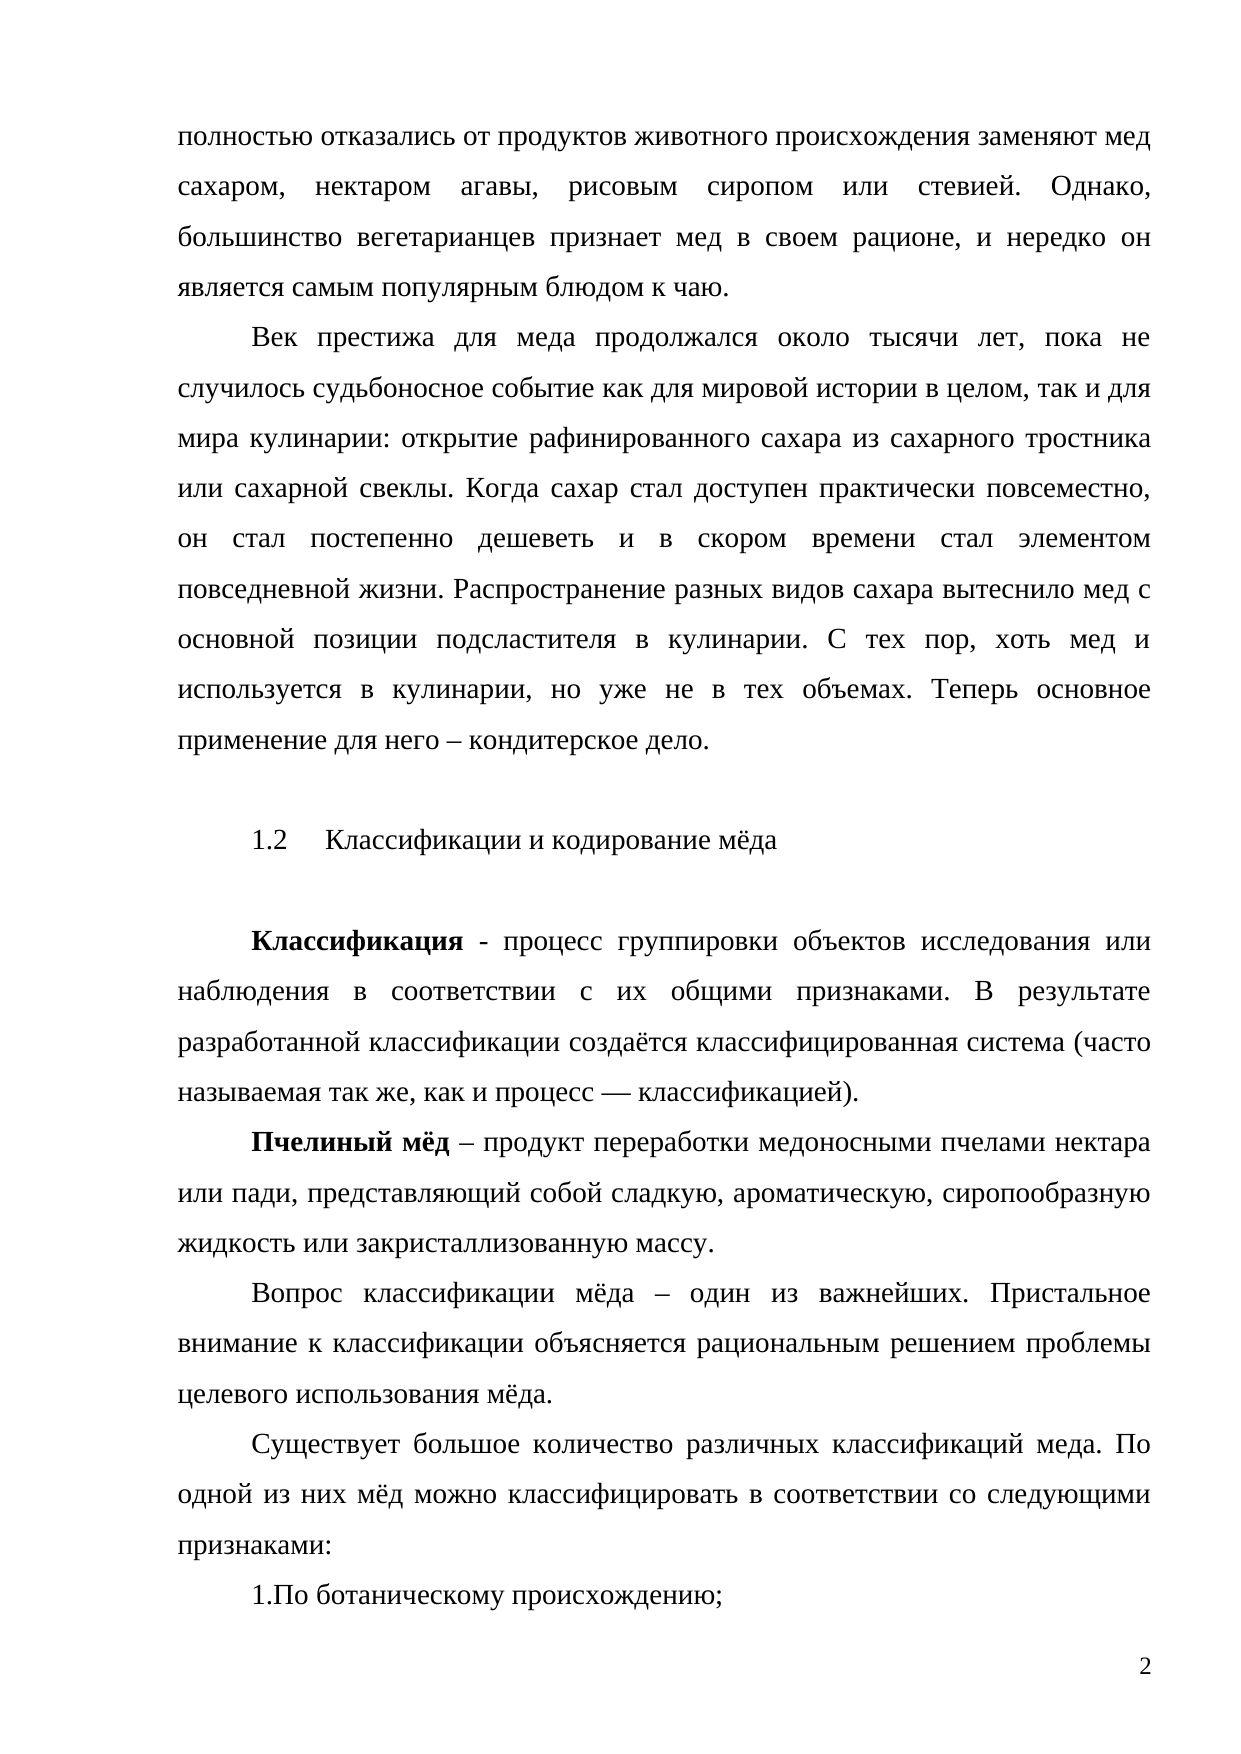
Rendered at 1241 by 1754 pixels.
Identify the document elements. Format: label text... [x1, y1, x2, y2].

text 1.По ботаническому происхождению; [177, 1577, 1152, 1611]
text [177, 118, 1152, 303]
text Век престижа для меда продолжался около тысячи лет, пока не случилось судьбоносное событие как для мировой истории в целом, так и для мира кулинарии: открытие рафинированного сахара из сахарного тростника или сахарной свеклы. Когда сахар стал доступен практически повсеместно, он стал постепенно дешеветь и в скором времени стал элементом повседневной жизни. Распространение разных видов сахара вытеснило мед с основной позиции подсластителя в кулинарии. С тех пор, хоть мед и используется в кулинарии, но уже не в тех объемах. Теперь основное применение для него – кондитерское дело. [177, 319, 1152, 755]
text Существует большое количество различных классификаций меда. По одной из них мёд можно классифицировать в соответствии со следующими признаками: [177, 1426, 1152, 1560]
text Пчелиный мёд – продукт переработки медоносными пчелами нектара или пади, представляющий собой сладкую, ароматическую, сиропообразную жидкость или закристаллизованную массу. [177, 1124, 1152, 1258]
text Классификация - процесс группировки объектов исследования или наблюдения в соответствии с их общими признаками. В результате разработанной классификации создаётся классифицированная система (часто называемая так же, как и процесс — классификацией). [177, 923, 1152, 1108]
list Классификации и кодирование мёда [177, 822, 1152, 856]
text Вопрос классификации мёда – один из важнейших. Пристальное внимание к классификации объясняется рациональным решением проблемы целевого использования мёда. [177, 1275, 1152, 1409]
